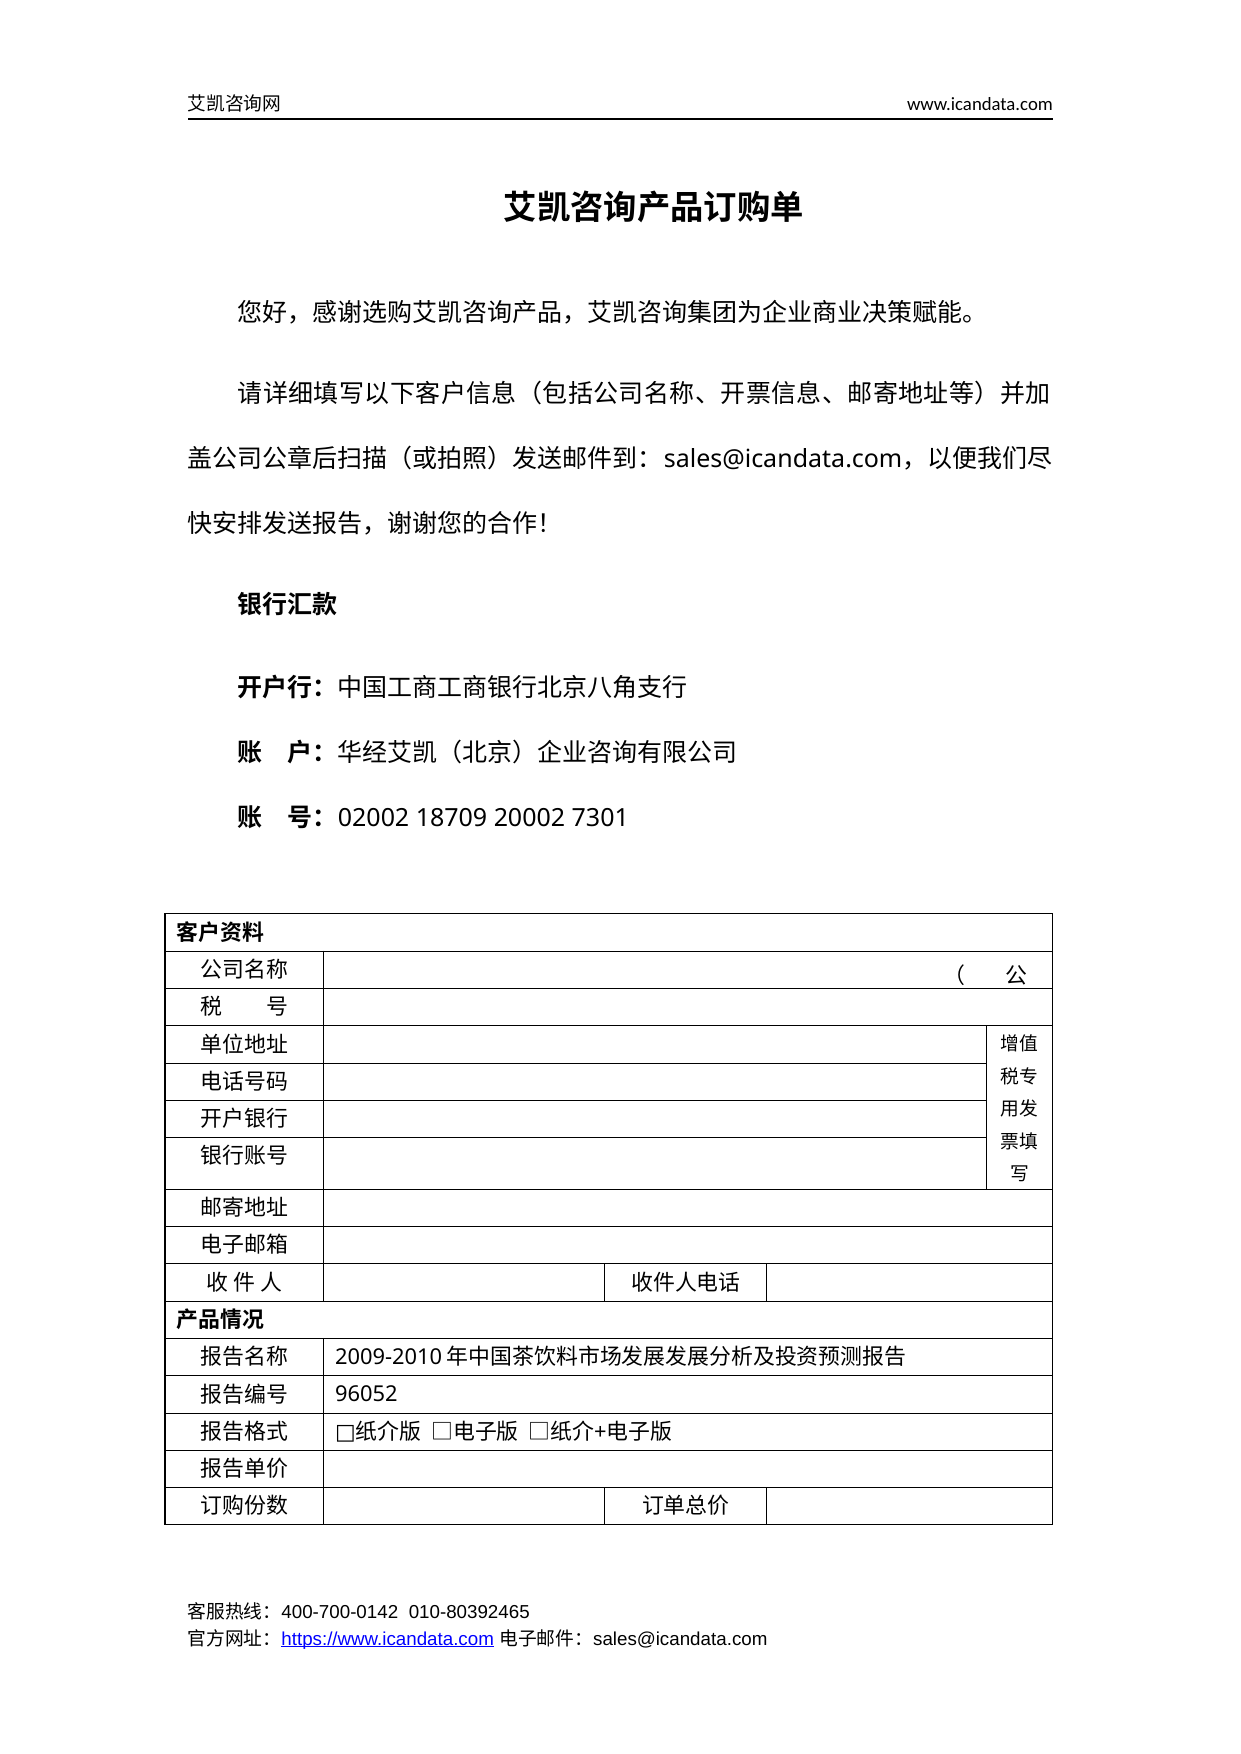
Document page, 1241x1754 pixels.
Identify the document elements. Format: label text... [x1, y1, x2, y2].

table_cell □纸介版 □电子版 □纸介+电子版 [324, 1414, 1052, 1450]
text 账 户：华经艾凯（北京）企业咨询有限公司 [187, 718, 1053, 783]
text 开户行：中国工商工商银行北京八角支行 [187, 653, 1053, 718]
table_cell [324, 1264, 604, 1301]
table_cell [324, 1064, 986, 1100]
text 请详细填写以下客户信息（包括公司名称、开票信息、邮寄地址等）并加盖公司公章后扫描（或拍照）发送邮件到：sales@icandata.com，以便我们尽快安排发送报告，谢谢您的合作！ [187, 359, 1053, 554]
table_cell [324, 1190, 1052, 1226]
table_cell 产品情况 [166, 1302, 1052, 1338]
table_cell 收 件 人 [166, 1264, 323, 1301]
table_cell 邮寄地址 [166, 1190, 323, 1226]
table_cell 收件人电话 [605, 1264, 766, 1301]
table_header 客户资料 [166, 914, 1052, 951]
table_cell [324, 989, 1052, 1025]
table_cell 报告名称 [166, 1339, 323, 1375]
table_cell 报告格式 [166, 1414, 323, 1450]
table_cell [324, 1227, 1052, 1263]
table_cell [767, 1488, 1052, 1524]
text 您好，感谢选购艾凯咨询产品，艾凯咨询集团为企业商业决策赋能。 [187, 278, 1053, 343]
table_cell 银行账号 [166, 1138, 323, 1189]
text 账 号：02002 18709 20002 7301 [187, 783, 1053, 848]
table_cell [324, 1451, 1052, 1487]
table_cell 订购份数 [166, 1488, 323, 1524]
table_cell [324, 1026, 986, 1062]
table_cell 电话号码 [166, 1064, 323, 1100]
table_cell [767, 1264, 1052, 1301]
table_cell 96052 [324, 1376, 1052, 1412]
table_cell 订单总价 [605, 1488, 766, 1524]
text 银行汇款 [187, 570, 1053, 635]
table_cell 开户银行 [166, 1101, 323, 1137]
table_cell 单位地址 [166, 1026, 323, 1062]
table_cell [324, 952, 1052, 988]
table_cell [324, 1138, 986, 1189]
table_cell 报告编号 [166, 1376, 323, 1412]
text 艾凯咨询产品订购单 [187, 172, 1053, 237]
table_cell 税 号 [166, 989, 323, 1025]
table_cell [324, 1101, 986, 1137]
table_cell 2009-2010年中国茶饮料市场发展发展分析及投资预测报告 [324, 1339, 1052, 1375]
table_cell 公司名称 [166, 952, 323, 988]
table_cell 增值税专用发票填写 [987, 1026, 1052, 1189]
table_cell 电子邮箱 [166, 1227, 323, 1263]
table_cell [324, 1488, 604, 1524]
table_cell 报告单价 [166, 1451, 323, 1487]
